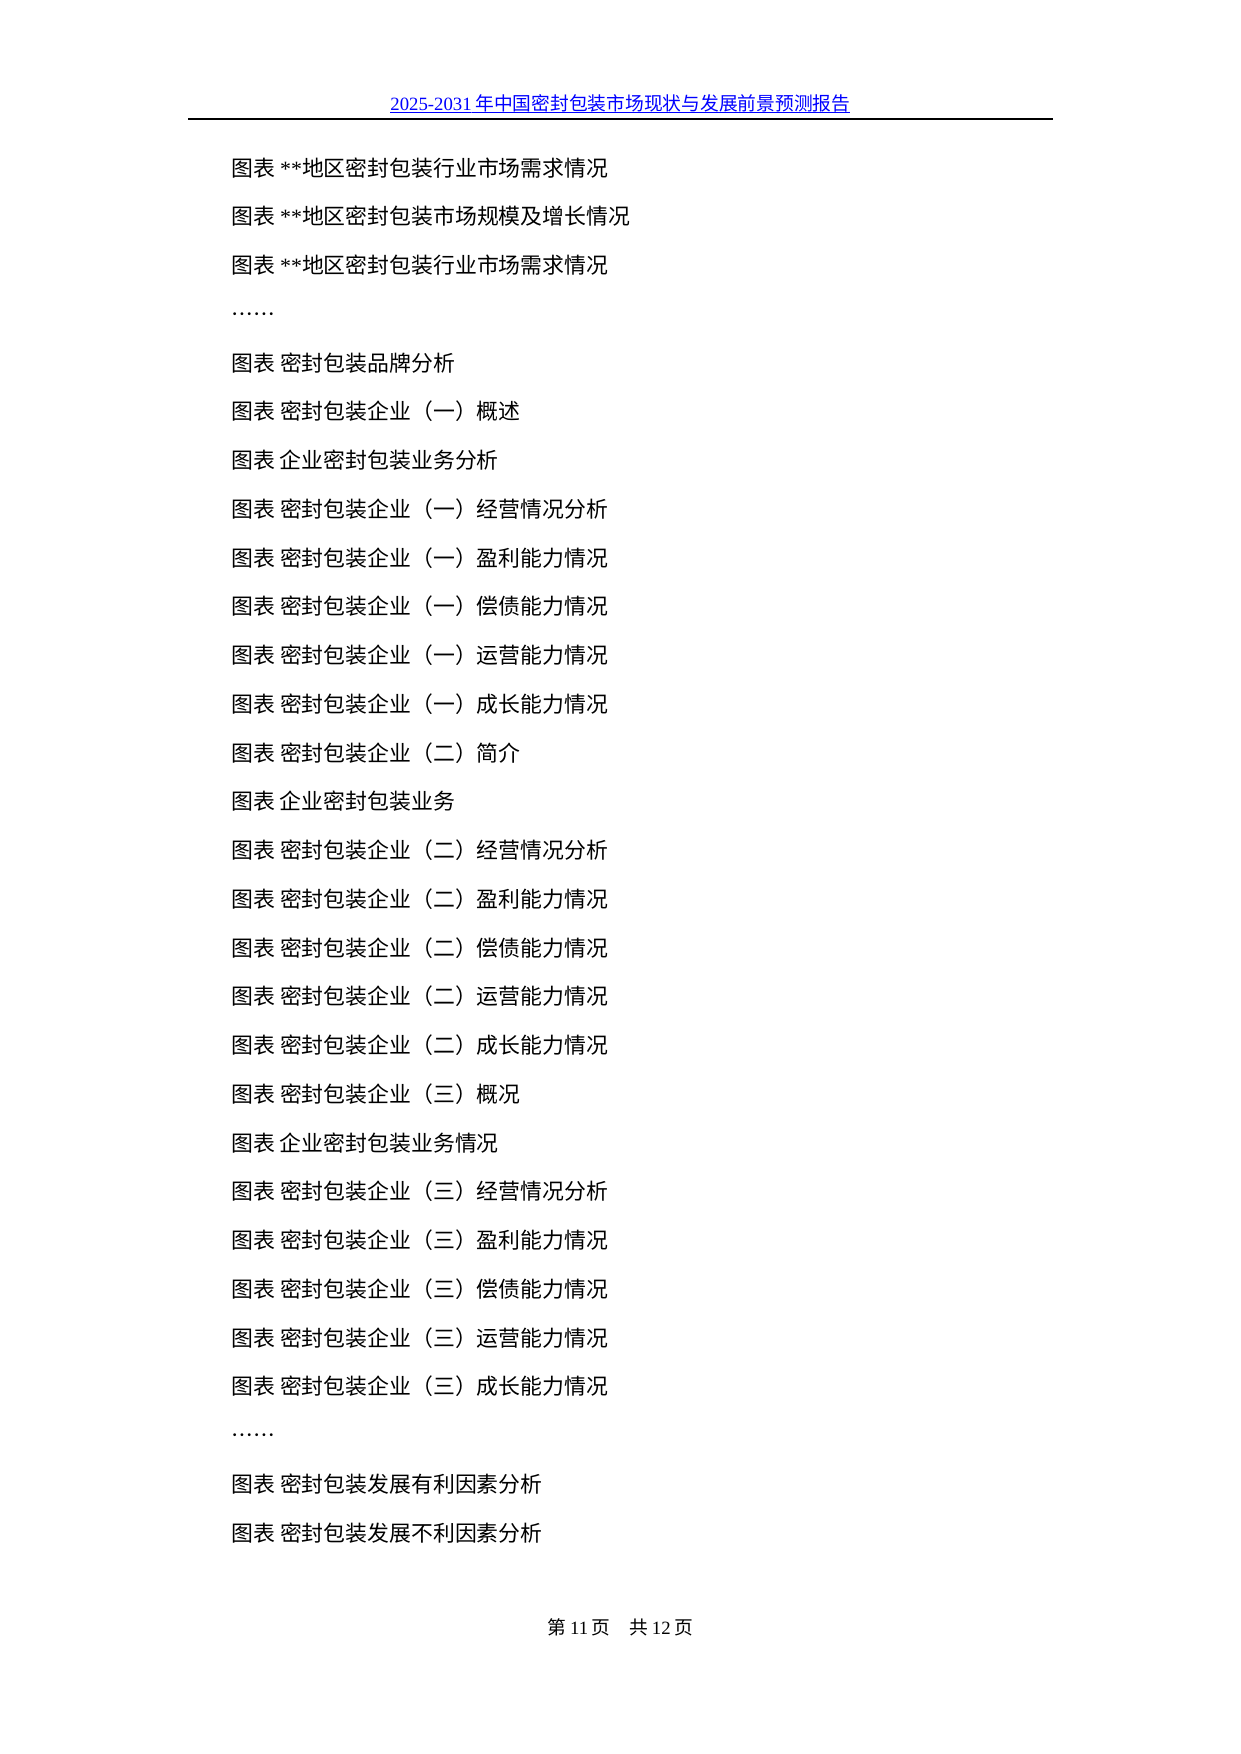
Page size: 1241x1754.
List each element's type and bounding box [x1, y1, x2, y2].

text [187, 150, 1053, 1548]
